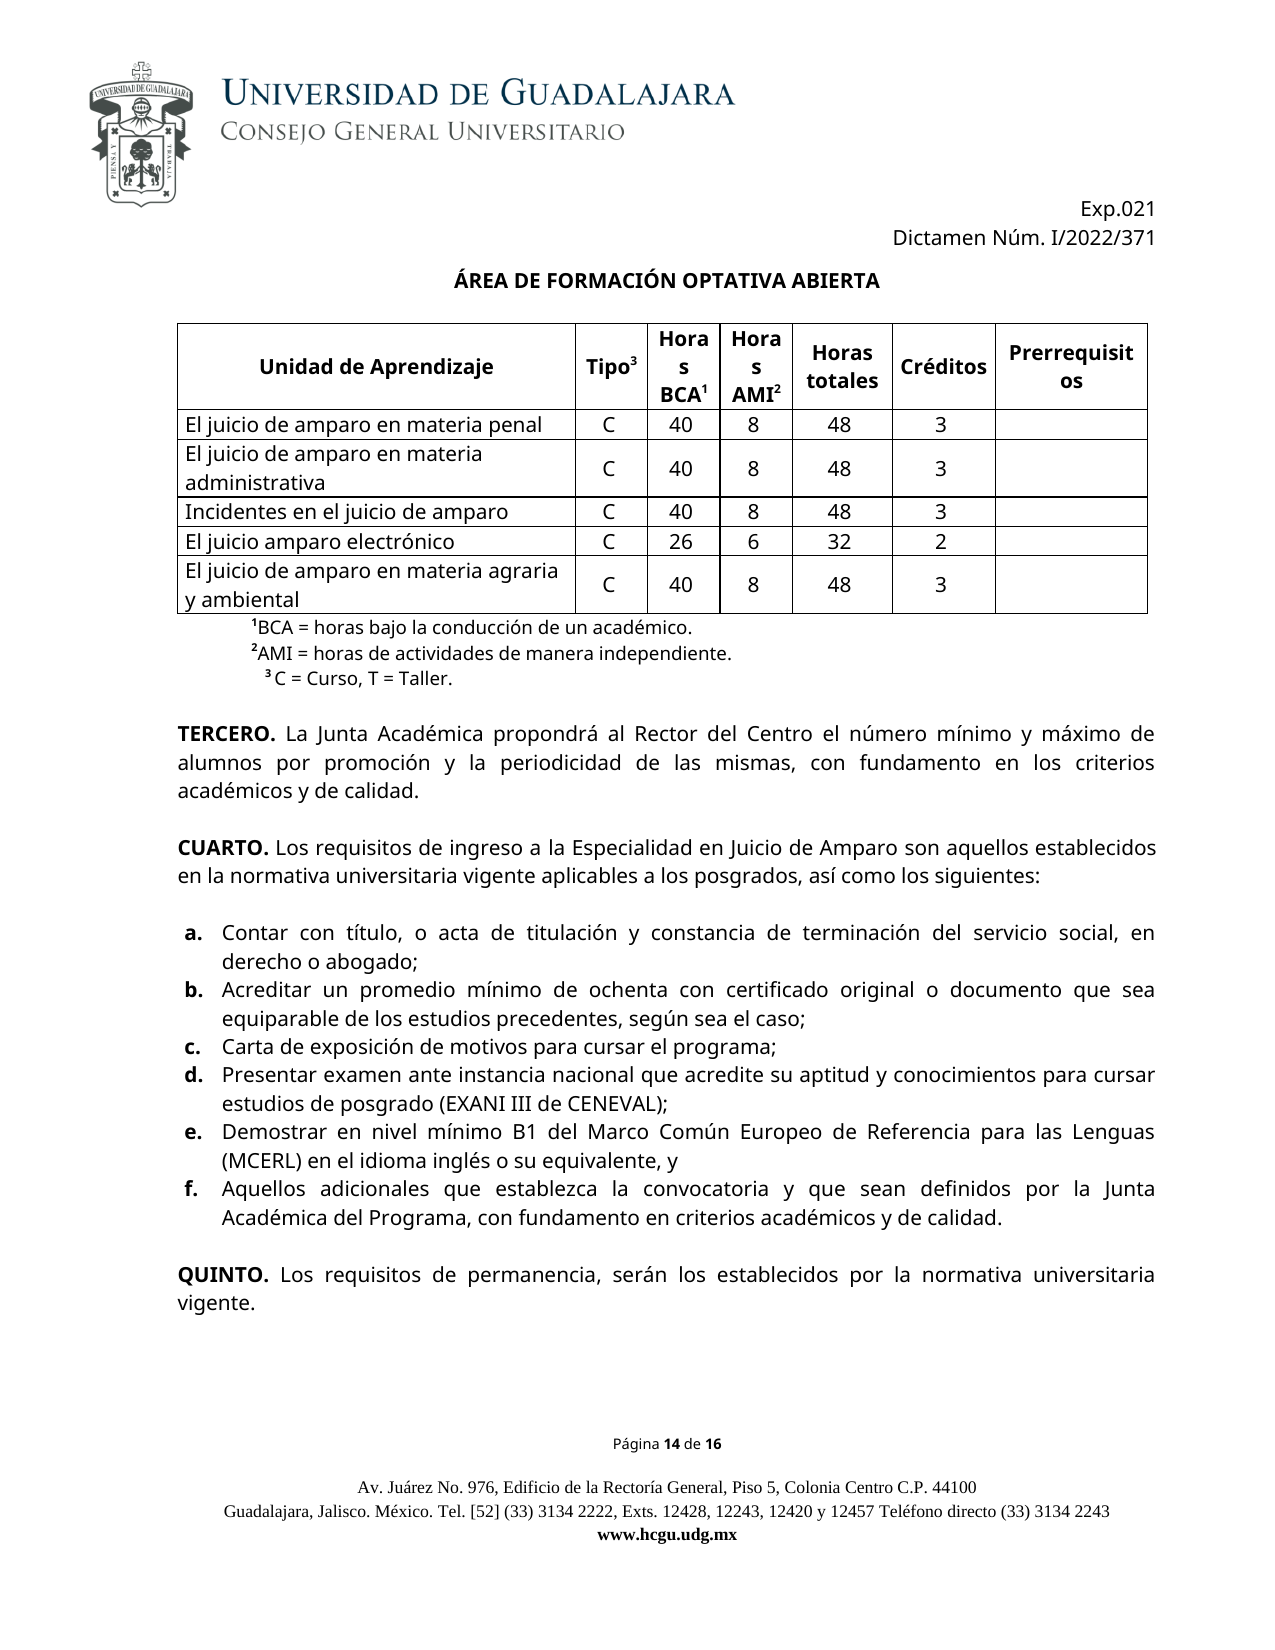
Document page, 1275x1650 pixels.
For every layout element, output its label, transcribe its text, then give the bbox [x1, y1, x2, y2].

text ÁREA DE FORMACIÓN OPTATIVA ABIERTA [177, 266, 1157, 294]
table_cell 48 [793, 556, 892, 613]
list Carta de exposición de motivos para cursar el programa; [184, 1032, 1157, 1061]
table_cell El juicio amparo electrónico [178, 527, 575, 555]
table_header Horas AMI2 [721, 324, 792, 409]
table_cell 48 [793, 410, 892, 438]
table_cell 40 [648, 440, 719, 496]
list Demostrar en nivel mínimo B1 del Marco Común Europeo de Referencia para las Lenguas (MCERL) en el idioma inglés o su equivalente, y [184, 1117, 1157, 1174]
table_cell 3 [893, 410, 995, 438]
table_cell 8 [721, 498, 792, 526]
list Aquellos adicionales que establezca la convocatoria y que sean definidos por la Junta Académica del Programa, con fundamento en criterios académicos y de calidad. [184, 1174, 1157, 1231]
table_cell El juicio de amparo en materia administrativa [178, 440, 575, 496]
table_cell [996, 556, 1147, 613]
table_cell 3 [893, 440, 995, 496]
table_cell 32 [793, 527, 892, 555]
list Presentar examen ante instancia nacional que acredite su aptitud y conocimientos para cursar estudios de posgrado (EXANI III de CENEVAL); [184, 1061, 1157, 1117]
text 1BCA = horas bajo la conducción de un académico. [251, 614, 1157, 640]
table_cell C [576, 556, 647, 613]
text CUARTO. Los requisitos de ingreso a la Especialidad en Juicio de Amparo son aquellos establecidos en la normativa universitaria vigente aplicables a los posgrados, así como los siguientes: [177, 833, 1157, 890]
table_cell 8 [721, 410, 792, 438]
table_header Créditos [893, 324, 995, 409]
table_cell [996, 498, 1147, 526]
table_cell El juicio de amparo en materia penal [178, 410, 575, 438]
table_header Horas totales [793, 324, 892, 409]
table_cell C [576, 440, 647, 496]
table_cell 3 [893, 498, 995, 526]
table_cell 3 [893, 556, 995, 613]
table_cell C [576, 527, 647, 555]
table_cell [996, 527, 1147, 555]
table_cell 2 [893, 527, 995, 555]
list Contar con título, o acta de titulación y constancia de terminación del servicio social, en derecho o abogado; [184, 918, 1157, 975]
table_cell 48 [793, 498, 892, 526]
table_cell Incidentes en el juicio de amparo [178, 498, 575, 526]
table_cell 8 [721, 556, 792, 613]
text QUINTO. Los requisitos de permanencia, serán los establecidos por la normativa universitaria vigente. [177, 1260, 1157, 1317]
table_cell 6 [721, 527, 792, 555]
list Acreditar un promedio mínimo de ochenta con certificado original o documento que sea equiparable de los estudios precedentes, según sea el caso; [184, 975, 1157, 1032]
text 2AMI = horas de actividades de manera independiente. [251, 640, 1157, 665]
picture [1, 1, 1274, 268]
table_cell El juicio de amparo en materia agraria y ambiental [178, 556, 575, 613]
table_cell 40 [648, 410, 719, 438]
table_cell [996, 440, 1147, 496]
table_cell 48 [793, 440, 892, 496]
table_cell 40 [648, 498, 719, 526]
table_header Tipo3 [576, 324, 647, 409]
text TERCERO. La Junta Académica propondrá al Rector del Centro el número mínimo y máximo de alumnos por promoción y la periodicidad de las mismas, con fundamento en los criterios académicos y de calidad. [177, 719, 1157, 805]
table_cell 40 [648, 556, 719, 613]
table_header Horas BCA1 [648, 324, 719, 409]
table_header Prerrequisitos [996, 324, 1147, 409]
table_cell C [576, 410, 647, 438]
table_cell 8 [721, 440, 792, 496]
table_cell [996, 410, 1147, 438]
table_cell C [576, 498, 647, 526]
table_header Unidad de Aprendizaje [178, 324, 575, 409]
text 3 C = Curso, T = Taller. [251, 665, 1157, 691]
table_cell 26 [648, 527, 719, 555]
